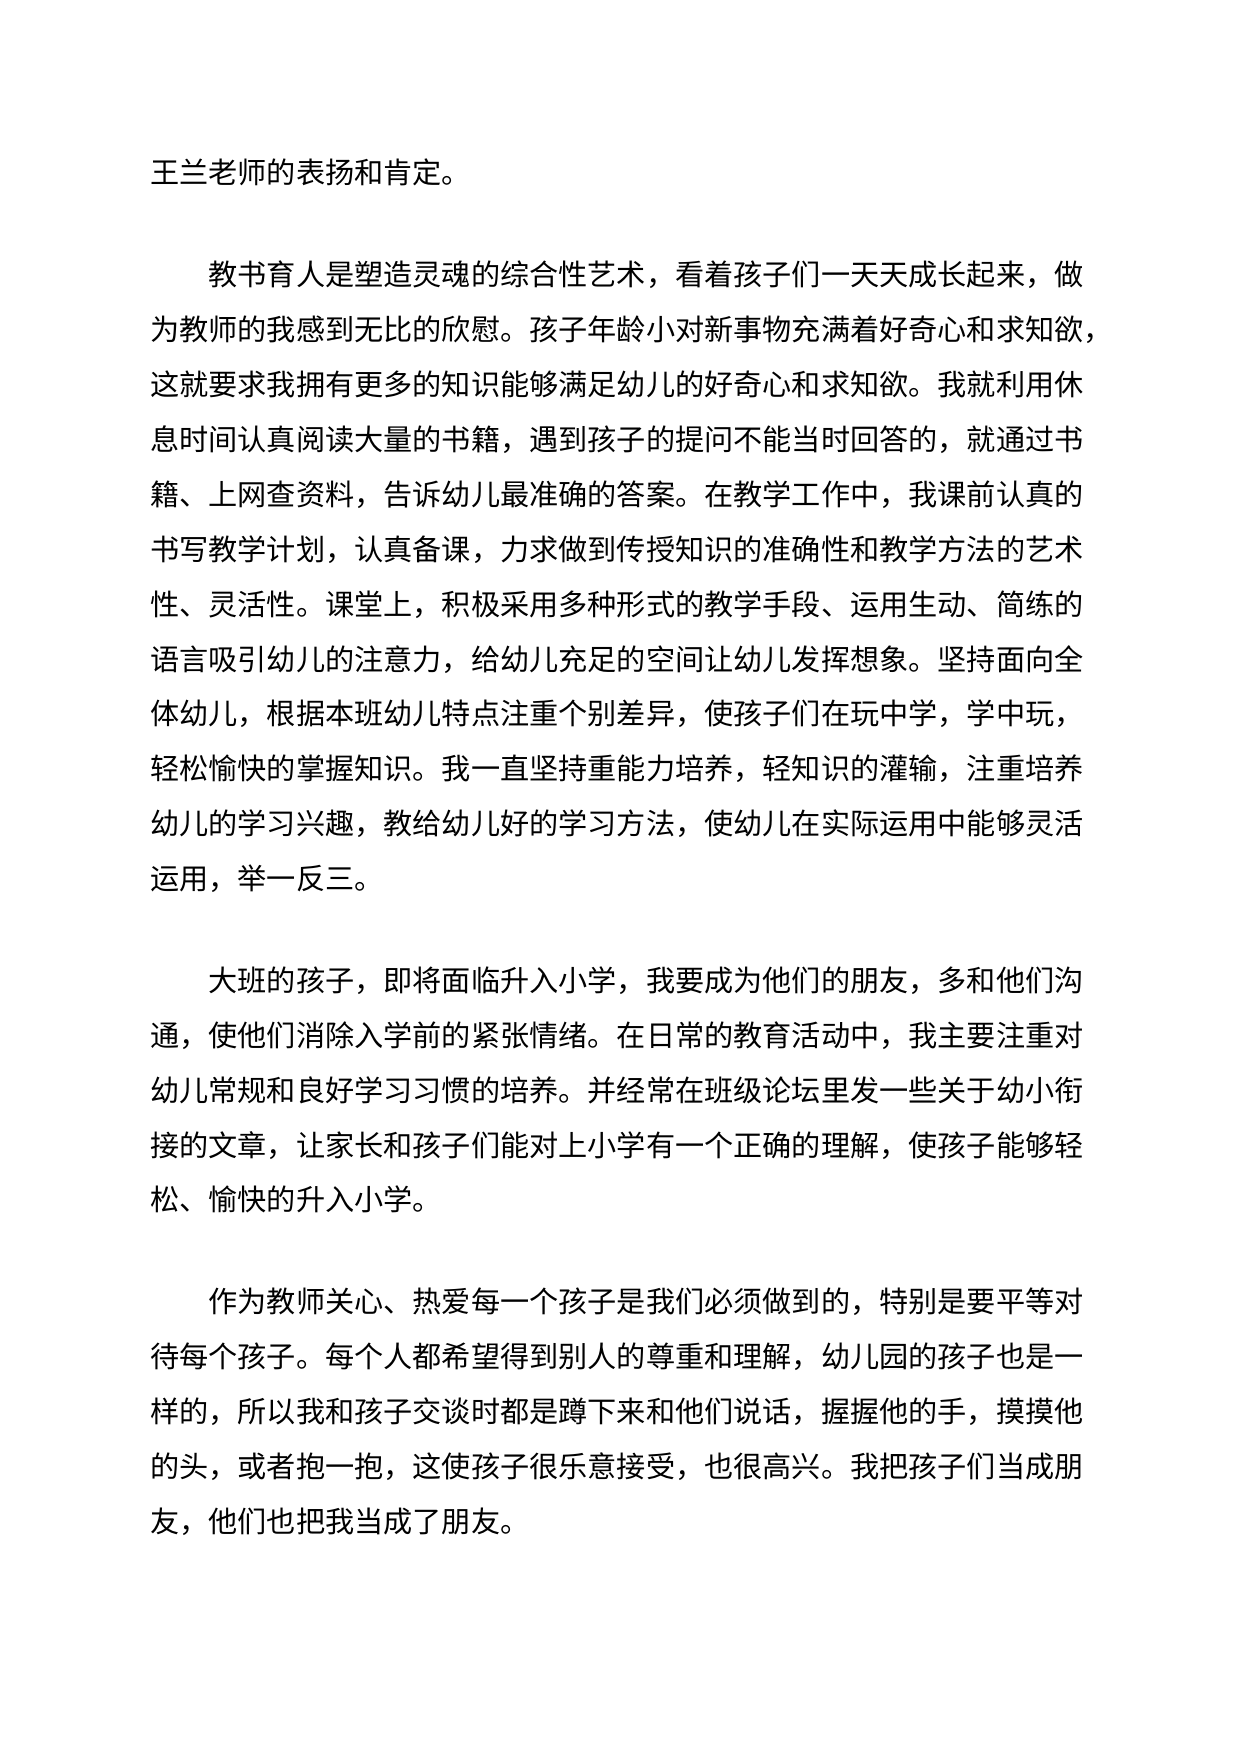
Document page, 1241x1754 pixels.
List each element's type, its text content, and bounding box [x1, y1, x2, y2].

text 教书育人是塑造灵魂的综合性艺术，看着孩子们一天天成长起来，做为教师的我感到无比的欣慰。孩子年龄小对新事物充满着好奇心和求知欲，这就要求我拥有更多的知识能够满足幼儿的好奇心和求知欲。我就利用休息时间认真阅读大量的书籍，遇到孩子的提问不能当时回答的，就通过书籍、上网查资料，告诉幼儿最准确的答案。在教学工作中，我课前认真的书写教学计划，认真备课，力求做到传授知识的准确性和教学方法的艺术性、灵活性。课堂上，积极采用多种形式的教学手段、运用生动、简练的语言吸引幼儿的注意力，给幼儿充足的空间让幼儿发挥想象。坚持面向全体幼儿，根据本班幼儿特点注重个别差异，使孩子们在玩中学，学中玩，轻松愉快的掌握知识。我一直坚持重能力培养，轻知识的灌输，注重培养幼儿的学习兴趣，教给幼儿好的学习方法，使幼儿在实际运用中能够灵活运用，举一反三。 [150, 252, 1090, 898]
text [150, 150, 1090, 192]
text 大班的孩子，即将面临升入小学，我要成为他们的朋友，多和他们沟通，使他们消除入学前的紧张情绪。在日常的教育活动中，我主要注重对幼儿常规和良好学习习惯的培养。并经常在班级论坛里发一些关于幼小衔接的文章，让家长和孩子们能对上小学有一个正确的理解，使孩子能够轻松、愉快的升入小学。 [150, 957, 1090, 1219]
text 作为教师关心、热爱每一个孩子是我们必须做到的，特别是要平等对待每个孩子。每个人都希望得到别人的尊重和理解，幼儿园的孩子也是一样的，所以我和孩子交谈时都是蹲下来和他们说话，握握他的手，摸摸他的头，或者抱一抱，这使孩子很乐意接受，也很高兴。我把孩子们当成朋友，他们也把我当成了朋友。 [150, 1279, 1090, 1541]
